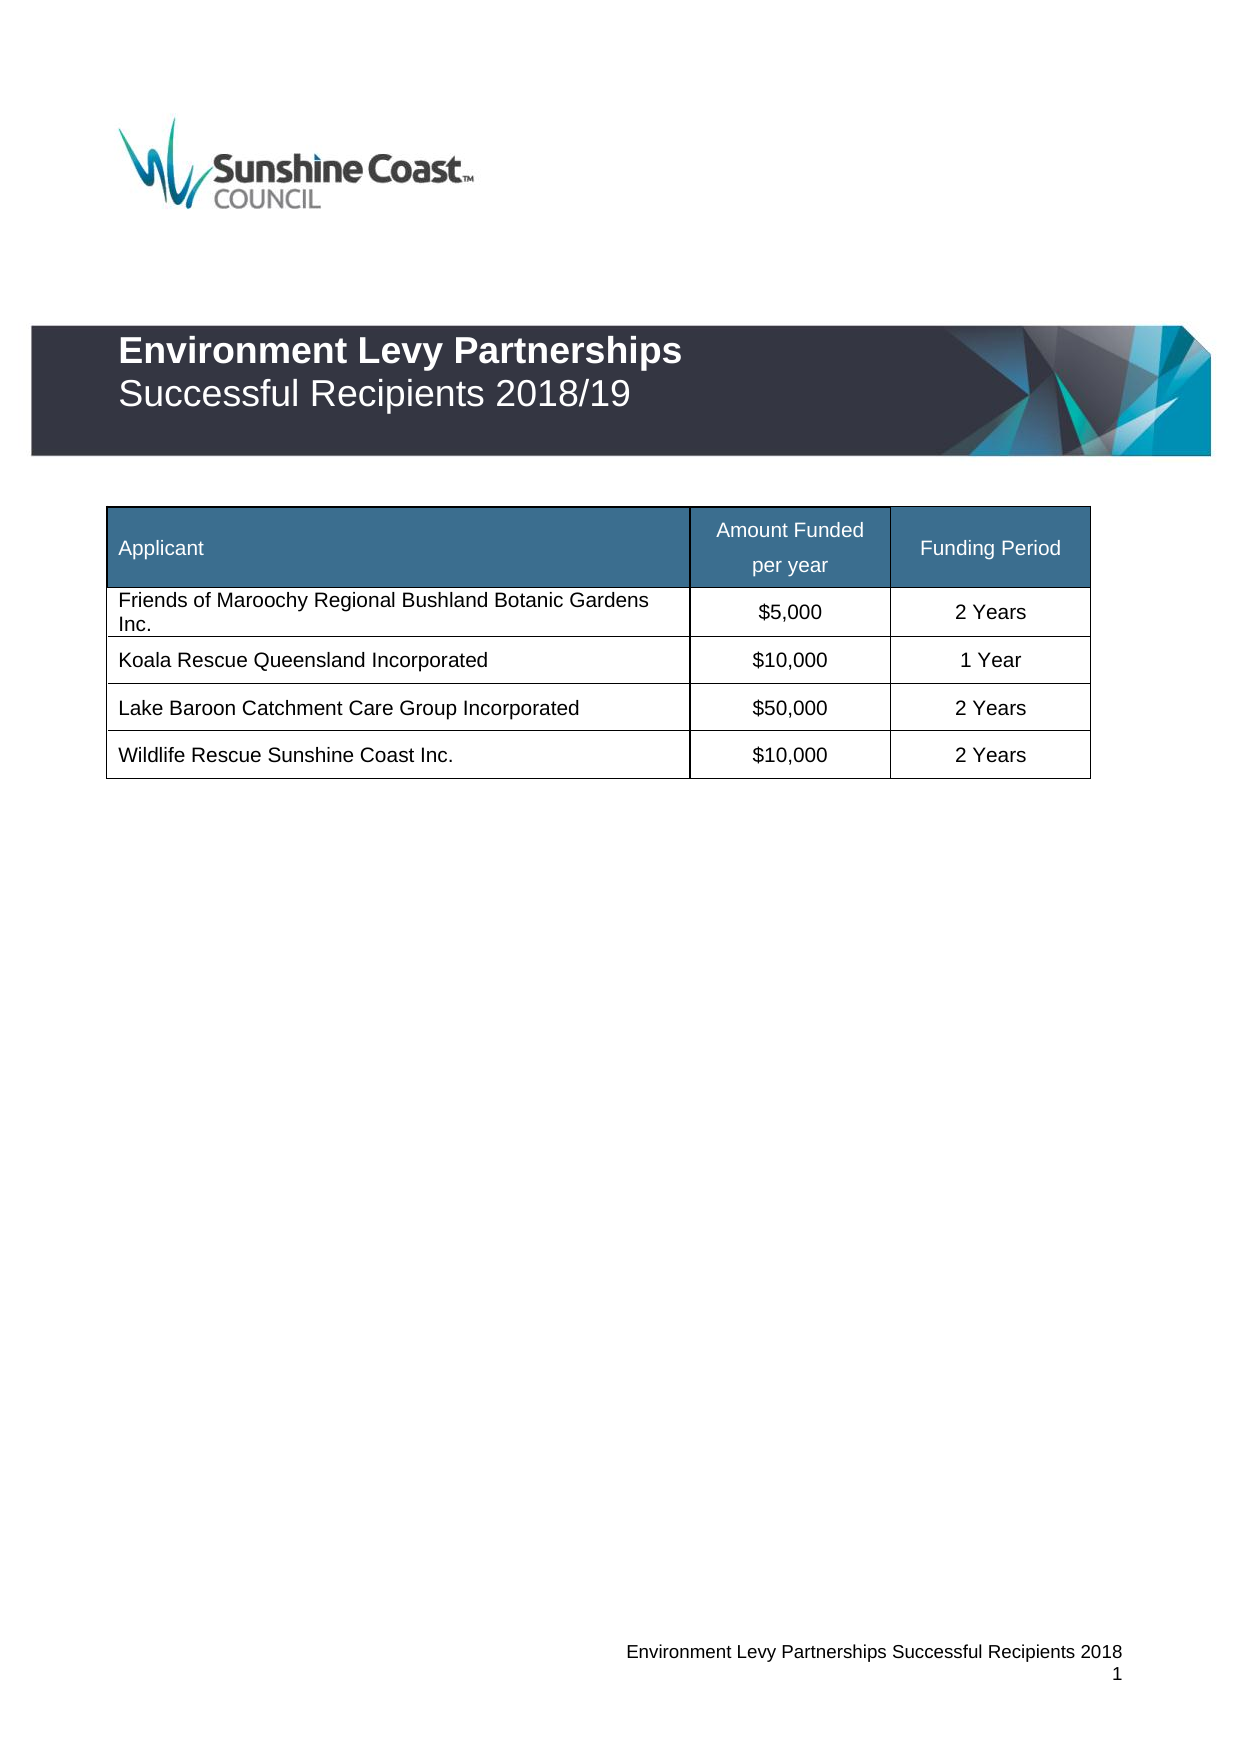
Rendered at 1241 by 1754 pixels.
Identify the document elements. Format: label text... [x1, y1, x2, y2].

table_cell Friends of Maroochy Regional Bushland Botanic Gardens Inc. [107, 588, 689, 636]
table_cell $10,000 [691, 731, 890, 778]
table_cell $50,000 [691, 684, 890, 730]
table_cell 2 Years [891, 588, 1090, 636]
picture [2, 1, 1240, 1752]
table_cell 1 Year [891, 637, 1090, 683]
table_cell $5,000 [691, 588, 890, 636]
table_header Funding Period [891, 507, 1090, 587]
text Successful Recipients 2018/19 [118, 371, 1063, 414]
table_header Applicant [108, 508, 689, 587]
table_cell Lake Baroon Catchment Care Group Incorporated [107, 683, 689, 730]
title Environment Levy Partnerships [118, 328, 1063, 371]
table_cell 2 Years [891, 684, 1090, 730]
table_cell 2 Years [891, 731, 1090, 778]
table_cell Koala Rescue Queensland Incorporated [107, 636, 689, 683]
table_header Amount Funded per year [691, 508, 890, 587]
table_cell $10,000 [691, 637, 890, 683]
table_cell Wildlife Rescue Sunshine Coast Inc. [107, 730, 689, 778]
